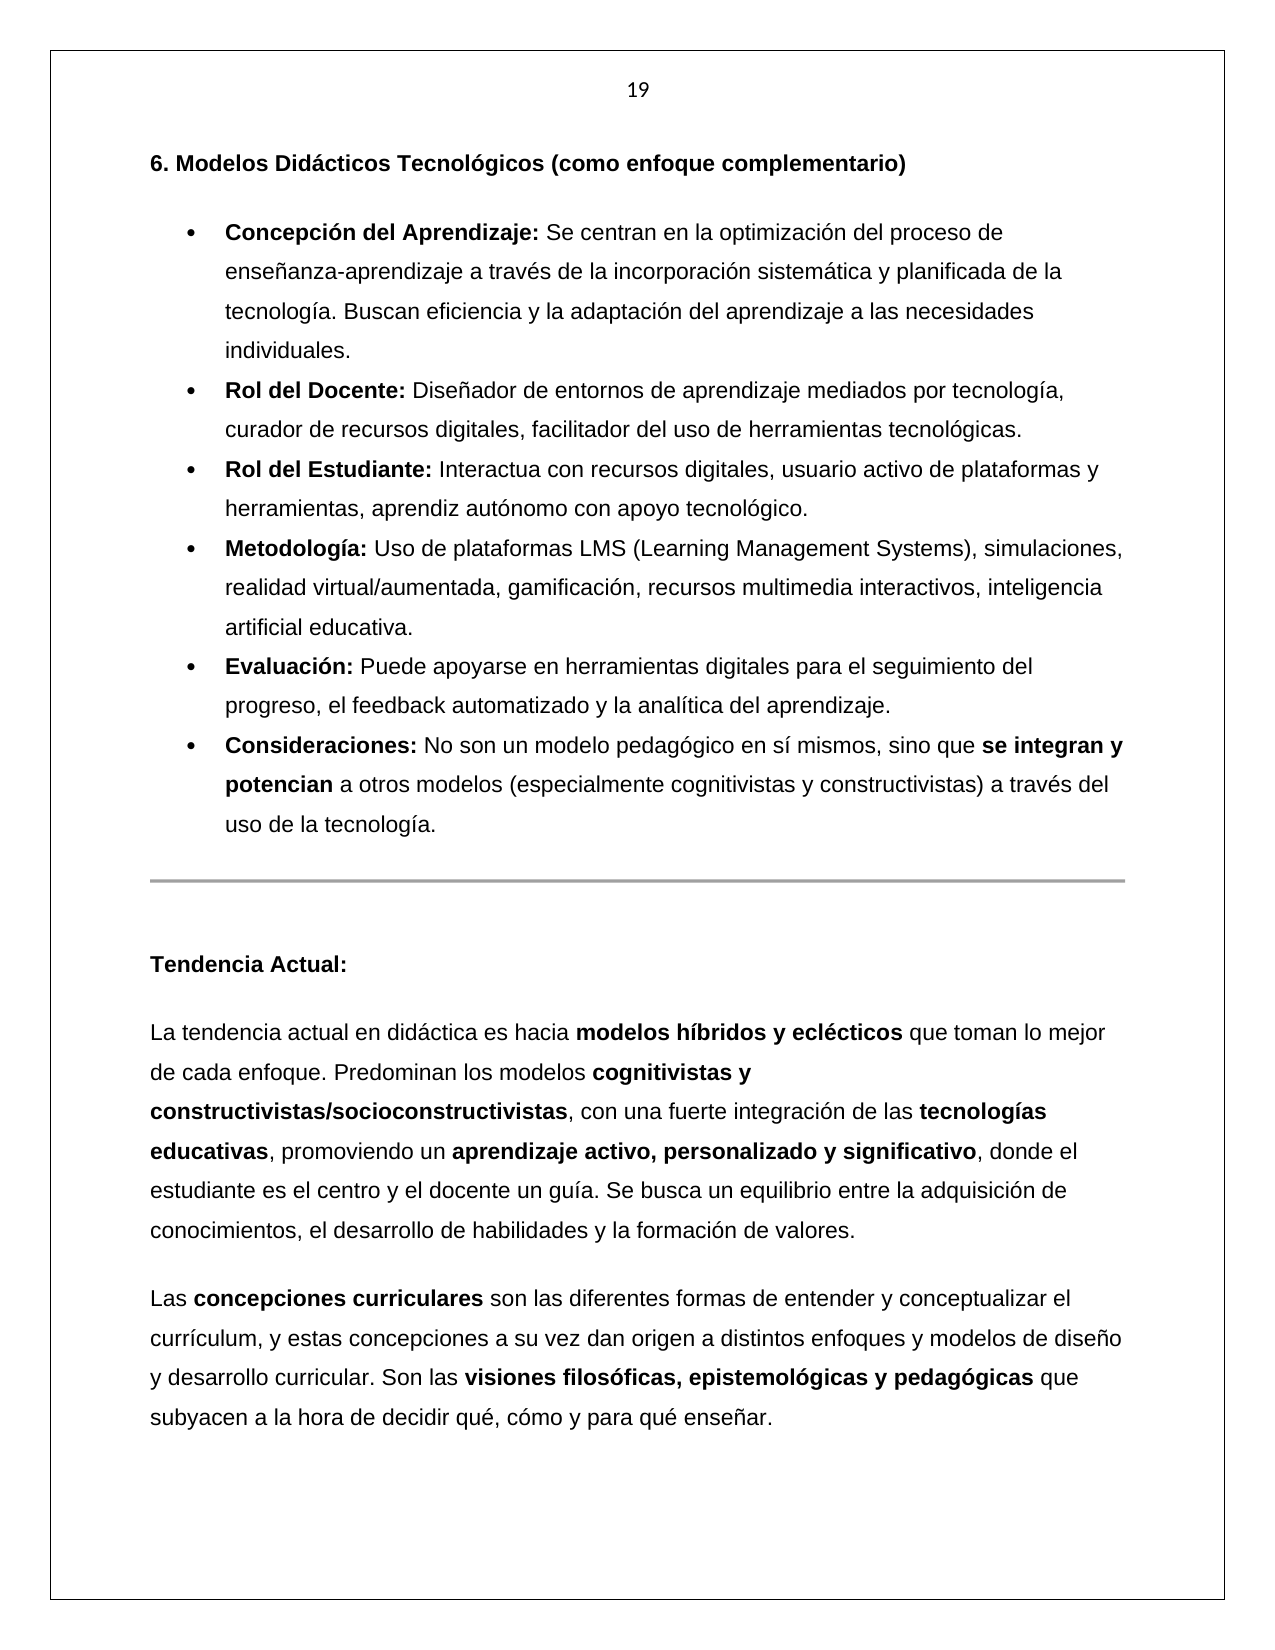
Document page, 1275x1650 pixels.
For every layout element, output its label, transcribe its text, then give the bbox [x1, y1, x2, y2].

list Consideraciones: No son un modelo pedagógico en sí mismos, sino que se integran y potencian a otros modelos (especialmente cognitivistas y constructivistas) a través del uso de la tecnología. [187, 732, 1125, 837]
list Rol del Docente: Diseñador de entornos de aprendizaje mediados por tecnología, curador de recursos digitales, facilitador del uso de herramientas tecnológicas. [187, 377, 1125, 442]
list Metodología: Uso de plataformas LMS (Learning Management Systems), simulaciones, realidad virtual/aumentada, gamificación, recursos multimedia interactivos, inteligencia artificial educativa. [187, 534, 1125, 640]
text 6. Modelos Didácticos Tecnológicos (como enfoque complementario) [150, 150, 1125, 176]
list Concepción del Aprendizaje: Se centran en la optimización del proceso de enseñanza-aprendizaje a través de la incorporación sistemática y planificada de la tecnología. Buscan eficiencia y la adaptación del aprendizaje a las necesidades individuales. [187, 219, 1125, 363]
text La tendencia actual en didáctica es hacia modelos híbridos y eclécticos que toman lo mejor de cada enfoque. Predominan los modelos cognitivistas y constructivistas/socioconstructivistas, con una fuerte integración de las tecnologías educativas, promoviendo un aprendizaje activo, personalizado y significativo, donde el estudiante es el centro y el docente un guía. Se busca un equilibrio entre la adquisición de conocimientos, el desarrollo de habilidades y la formación de valores. [150, 1019, 1125, 1243]
list Evaluación: Puede apoyarse en herramientas digitales para el seguimiento del progreso, el feedback automatizado y la analítica del aprendizaje. [187, 653, 1125, 719]
list Rol del Estudiante: Interactua con recursos digitales, usuario activo de plataformas y herramientas, aprendiz autónomo con apoyo tecnológico. [187, 456, 1125, 521]
text Las concepciones curriculares son las diferentes formas de entender y conceptualizar el currículum, y estas concepciones a su vez dan origen a distintos enfoques y modelos de diseño y desarrollo curricular. Son las visiones filosóficas, epistemológicas y pedagógicas que subyacen a la hora de decidir qué, cómo y para qué enseñar. [150, 1285, 1125, 1430]
text Tendencia Actual: [150, 951, 1125, 977]
